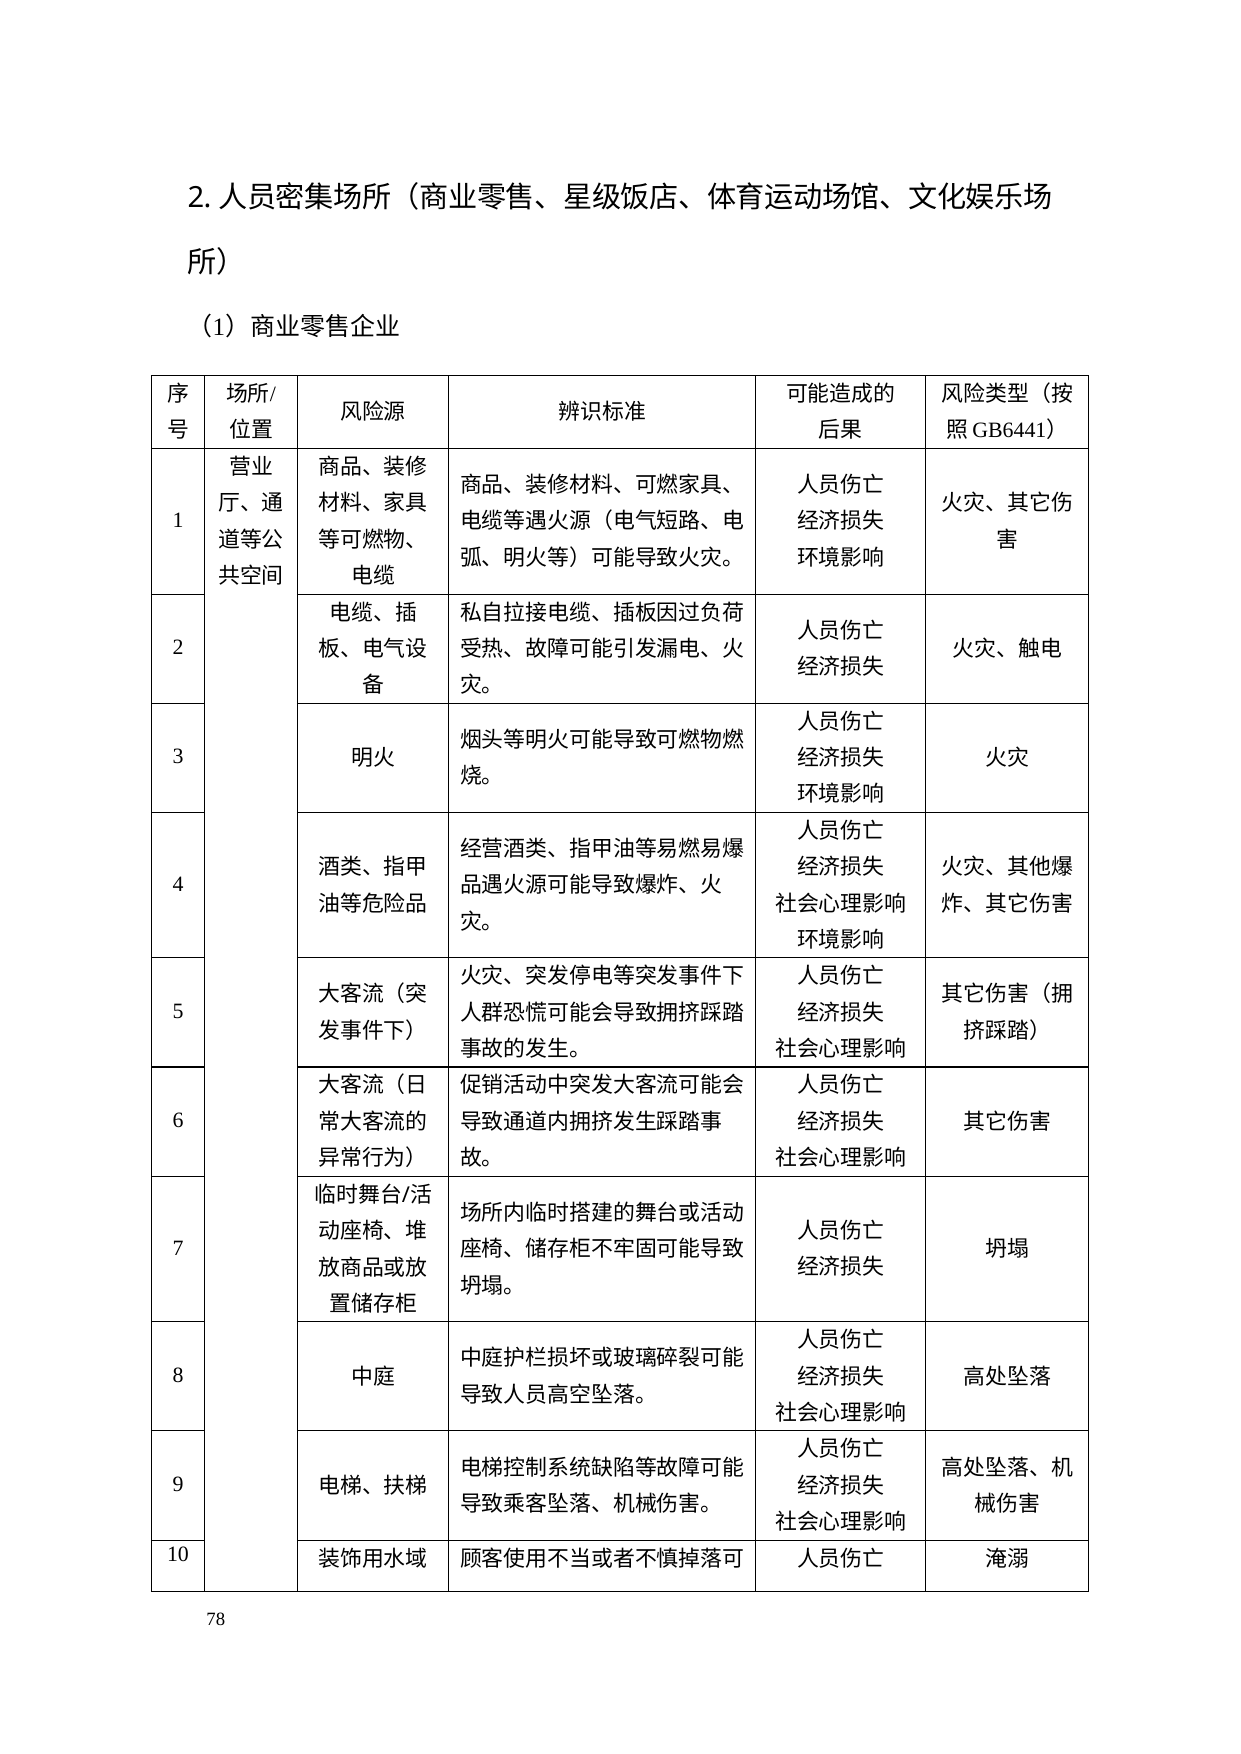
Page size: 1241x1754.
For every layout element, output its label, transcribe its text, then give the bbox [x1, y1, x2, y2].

table_cell 淹溺 [926, 1541, 1088, 1591]
table_cell 人员伤亡 经济损失 社会心理影响 环境影响 [756, 813, 925, 957]
table_cell 顾客使用不当或者不慎掉落可能导致淹溺事件。 [449, 1541, 755, 1591]
table_cell 烟头等明火可能导致可燃物燃烧。 [449, 704, 755, 812]
table_cell 4 [152, 813, 204, 957]
table_cell 3 [152, 704, 204, 812]
table_cell 高处坠落 [926, 1322, 1088, 1430]
table_cell 人员伤亡 经济损失 社会心理影响 [756, 1541, 925, 1591]
list 人员密集场所（商业零售、星级饭店、体育运动场馆、文化娱乐场所） [187, 162, 1053, 292]
table_cell 经营酒类、指甲油等易燃易爆品遇火源可能导致爆炸、火灾。 [449, 813, 755, 957]
table_cell 商品、装修材料、可燃家具、电缆等遇火源（电气短路、电弧、明火等）可能导致火灾。 [449, 449, 755, 593]
table_cell 火灾、其他爆炸、其它伤害 [926, 813, 1088, 957]
table_header 序号 [152, 376, 204, 448]
text （1）商业零售企业 [187, 292, 1053, 357]
table_cell 人员伤亡 经济损失 社会心理影响 [756, 958, 925, 1066]
table_cell 中庭护栏损坏或玻璃碎裂可能导致人员高空坠落。 [449, 1322, 755, 1430]
table_cell 火灾、突发停电等突发事件下人群恐慌可能会导致拥挤踩踏事故的发生。 [449, 958, 755, 1066]
table_cell 坍塌 [926, 1177, 1088, 1321]
table_cell 9 [152, 1431, 204, 1539]
table_header 风险类型（按照GB6441） [926, 376, 1088, 448]
table_cell 人员伤亡 经济损失 [756, 1177, 925, 1321]
table_cell 其它伤害 [926, 1068, 1088, 1176]
table_cell 营业厅、通道等公共空间 [205, 449, 297, 1591]
table_cell 场所内临时搭建的舞台或活动座椅、储存柜不牢固可能导致坍塌。 [449, 1177, 755, 1321]
table_cell 5 [152, 958, 204, 1066]
table_cell 电梯、扶梯 [298, 1431, 448, 1539]
table_cell 电梯控制系统缺陷等故障可能导致乘客坠落、机械伤害。 [449, 1431, 755, 1539]
table_cell 1 [152, 449, 204, 593]
table_cell 6 [152, 1068, 204, 1176]
table_cell 人员伤亡 经济损失 [756, 595, 925, 703]
table_cell 临时舞台/活动座椅、堆放商品或放置储存柜 [298, 1177, 448, 1321]
table_cell 装饰用水域或游泳池 [298, 1541, 448, 1591]
table_cell 大客流（日常大客流的异常行为） [298, 1068, 448, 1176]
table_cell 火灾 [926, 704, 1088, 812]
table_cell 火灾、其它伤害 [926, 449, 1088, 593]
table_cell 8 [152, 1322, 204, 1430]
table_cell 10 [152, 1541, 204, 1591]
table_cell 2 [152, 595, 204, 703]
table_header 可能造成的 后果 [756, 376, 925, 448]
table_cell 私自拉接电缆、插板因过负荷受热、故障可能引发漏电、火灾。 [449, 595, 755, 703]
table_cell 人员伤亡 经济损失 环境影响 [756, 449, 925, 593]
table_cell 商品、装修材料、家具等可燃物、电缆 [298, 449, 448, 593]
table_cell 人员伤亡 经济损失 环境影响 [756, 704, 925, 812]
table_cell 明火 [298, 704, 448, 812]
table_cell 电缆、插板、电气设备 [298, 595, 448, 703]
table_cell 人员伤亡 经济损失 社会心理影响 [756, 1068, 925, 1176]
table_header 场所/位置 [205, 376, 297, 448]
table_cell 7 [152, 1177, 204, 1321]
table_cell 人员伤亡 经济损失 社会心理影响 [756, 1431, 925, 1539]
table_cell 酒类、指甲油等危险品 [298, 813, 448, 957]
table_cell 大客流（突发事件下） [298, 958, 448, 1066]
table_cell 火灾、触电 [926, 595, 1088, 703]
table_cell 人员伤亡 经济损失 社会心理影响 [756, 1322, 925, 1430]
table_cell 中庭 [298, 1322, 448, 1430]
table_cell 其它伤害（拥挤踩踏） [926, 958, 1088, 1066]
table_header 风险源 [298, 376, 448, 448]
table_header 辨识标准 [449, 376, 755, 448]
table_cell 促销活动中突发大客流可能会导致通道内拥挤发生踩踏事故。 [449, 1068, 755, 1176]
table_cell 高处坠落、机械伤害 [926, 1431, 1088, 1539]
